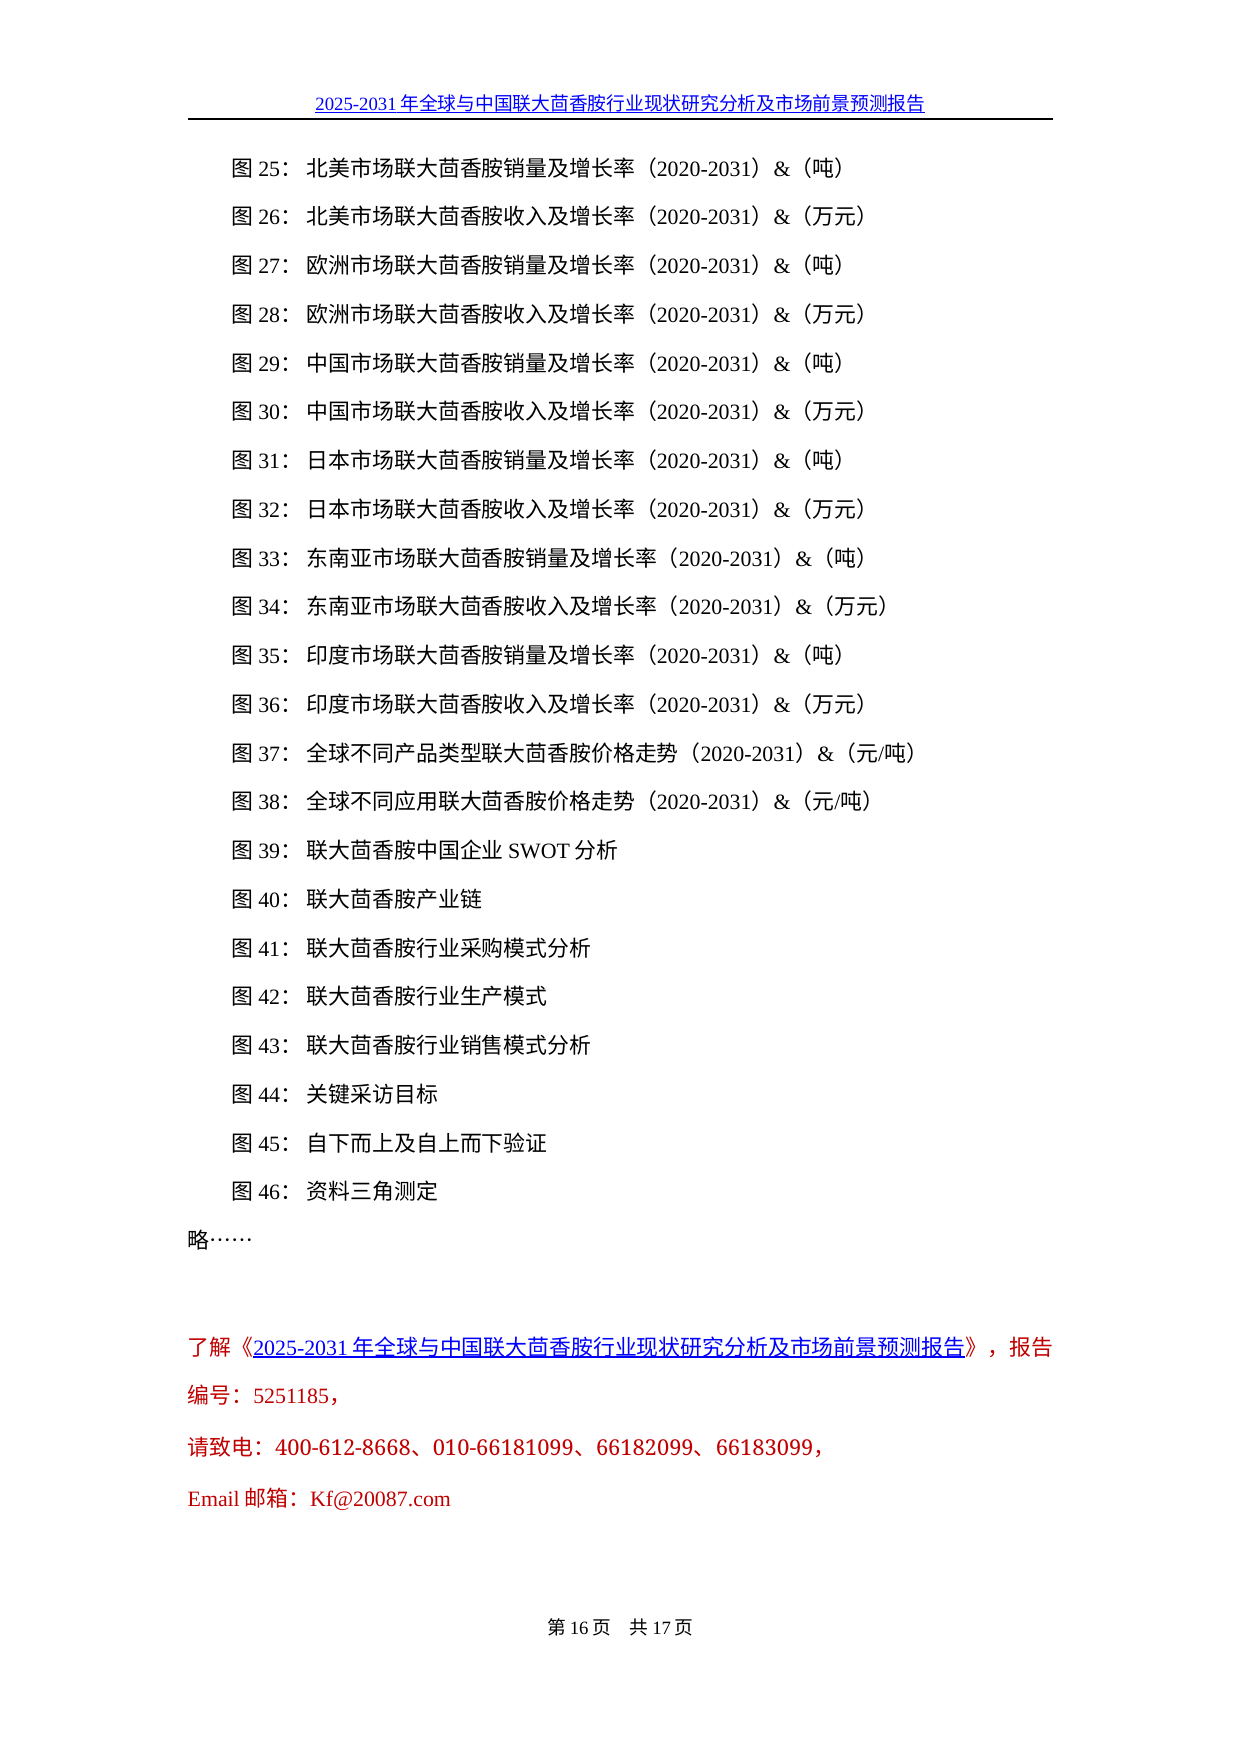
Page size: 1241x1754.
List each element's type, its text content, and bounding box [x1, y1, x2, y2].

text Email邮箱：Kf@20087.com [187, 1481, 1053, 1513]
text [187, 150, 1053, 1255]
text 了解《2025-2031年全球与中国联大茴香胺行业现状研究分析及市场前景预测报告》，报告编号：5251185， [187, 1329, 1053, 1410]
text 请致电：400-612-8668、010-66181099、66182099、66183099， [187, 1429, 1053, 1462]
